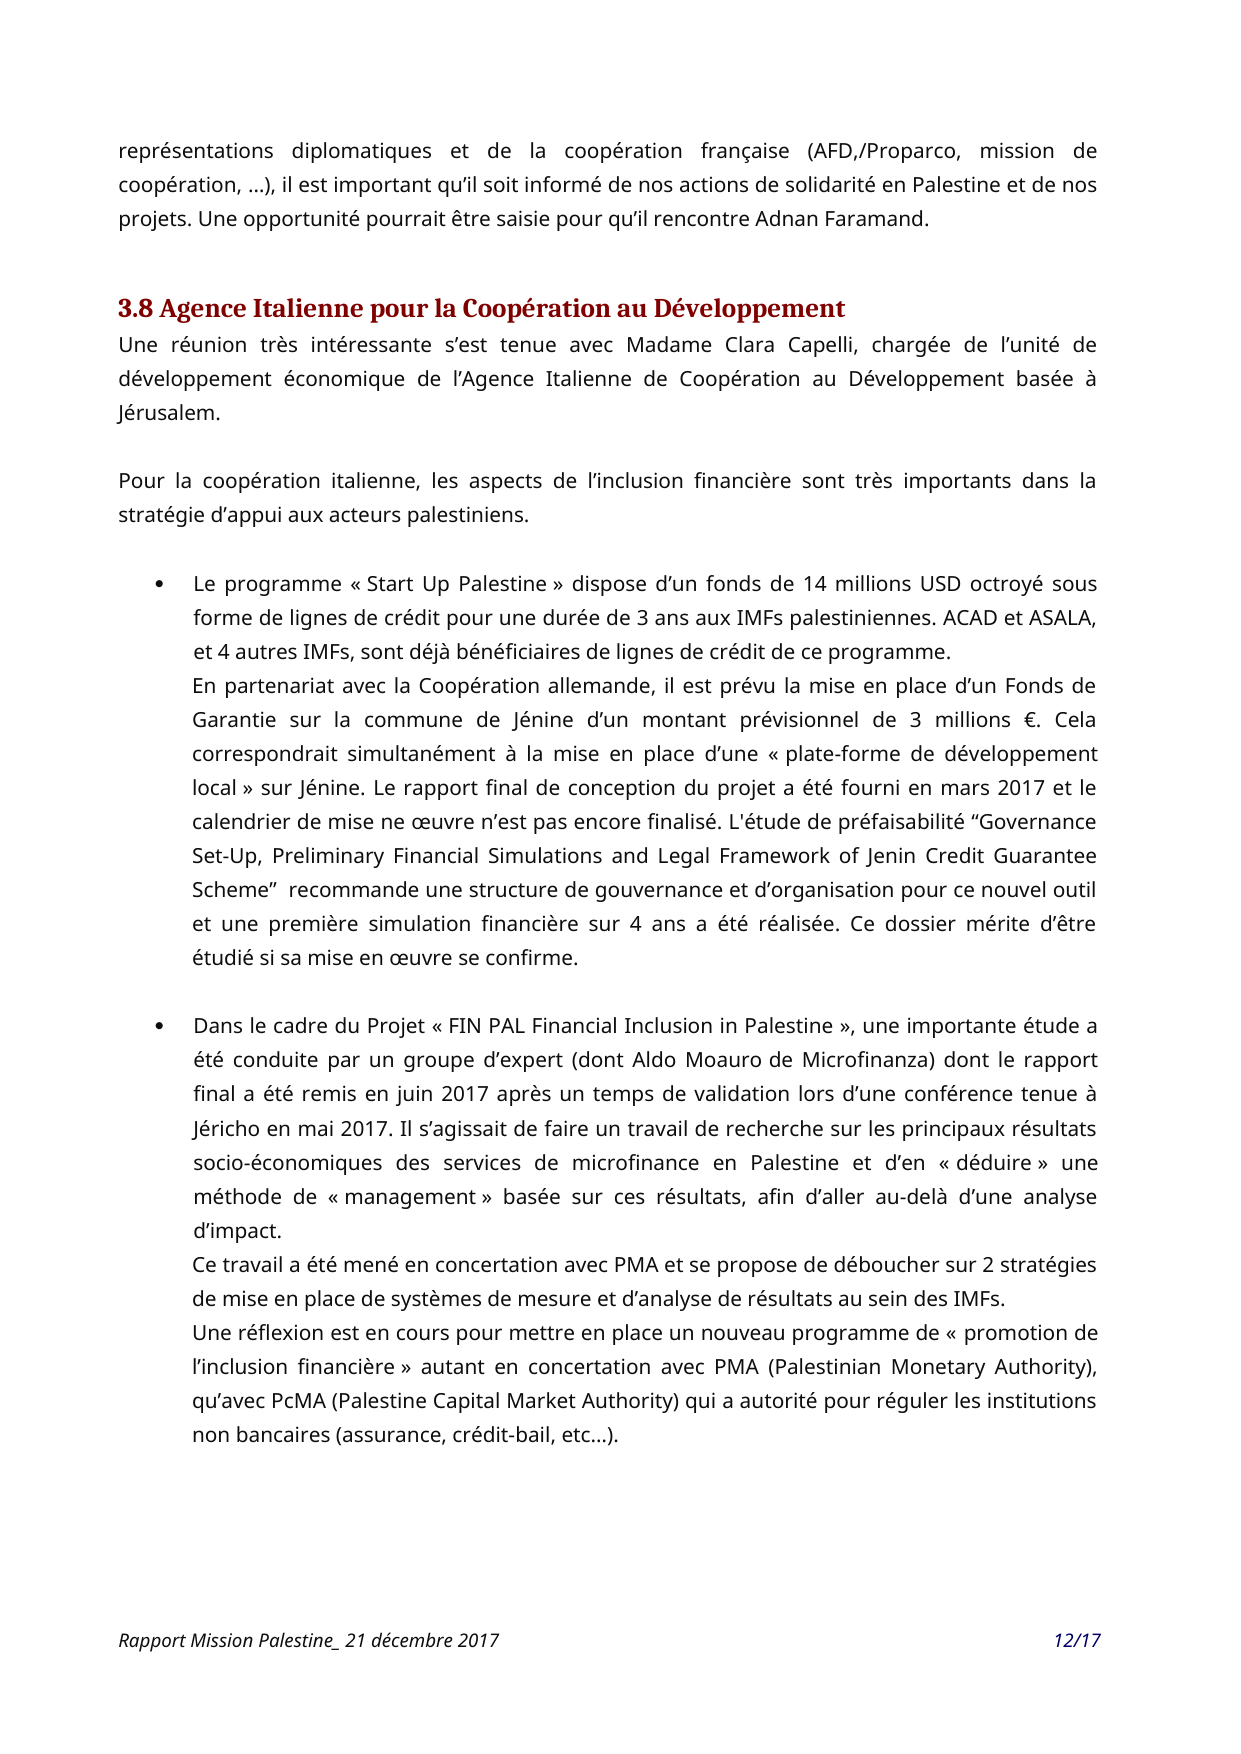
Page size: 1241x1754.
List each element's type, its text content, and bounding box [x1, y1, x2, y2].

text Pour la coopération italienne, les aspects de l’inclusion financière sont très importants dans la stratégie d’appui aux acteurs palestiniens. [118, 466, 1098, 529]
list Le programme « Start Up Palestine » dispose d’un fonds de 14 millions USD octroyé sous forme de lignes de crédit pour une durée de 3 ans aux IMFs palestiniennes. ACAD et ASALA, et 4 autres IMFs, sont déjà bénéficiaires de lignes de crédit de ce programme. [156, 569, 1098, 665]
subtitle 3.8 Agence Italienne pour la Coopération au Développement [118, 293, 1098, 324]
text Une réunion très intéressante s’est tenue avec Madame Clara Capelli, chargée de l’unité de développement économique de l’Agence Italienne de Coopération au Développement basée à Jérusalem. [118, 330, 1098, 427]
text Une réflexion est en cours pour mettre en place un nouveau programme de « promotion de l’inclusion financière » autant en concertation avec PMA (Palestinian Monetary Authority), qu’avec PcMA (Palestine Capital Market Authority) qui a autorité pour réguler les institutions non bancaires (assurance, crédit-bail, etc…). [192, 1318, 1098, 1449]
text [118, 136, 1098, 232]
list Dans le cadre du Projet « FIN PAL Financial Inclusion in Palestine », une importante étude a été conduite par un groupe d’expert (dont Aldo Moauro de Microfinanza) dont le rapport final a été remis en juin 2017 après un temps de validation lors d’une conférence tenue à Jéricho en mai 2017. Il s’agissait de faire un travail de recherche sur les principaux résultats socio-économiques des services de microfinance en Palestine et d’en « déduire » une méthode de « management » basée sur ces résultats, afin d’aller au-delà d’une analyse d’impact. [156, 1011, 1098, 1244]
text Ce travail a été mené en concertation avec PMA et se propose de déboucher sur 2 stratégies de mise en place de systèmes de mesure et d’analyse de résultats au sein des IMFs. [192, 1250, 1098, 1312]
text En partenariat avec la Coopération allemande, il est prévu la mise en place d’un Fonds de Garantie sur la commune de Jénine d’un montant prévisionnel de 3 millions €. Cela correspondrait simultanément à la mise en place d’une « plate-forme de développement local » sur Jénine. Le rapport final de conception du projet a été fourni en mars 2017 et le calendrier de mise ne œuvre n’est pas encore finalisé. L'étude de préfaisabilité “Governance Set-Up, Preliminary Financial Simulations and Legal Framework of Jenin Credit Guarantee Scheme” recommande une structure de gouvernance et d’organisation pour ce nouvel outil et une première simulation financière sur 4 ans a été réalisée. Ce dossier mérite d’être étudié si sa mise en œuvre se confirme. [192, 671, 1098, 972]
